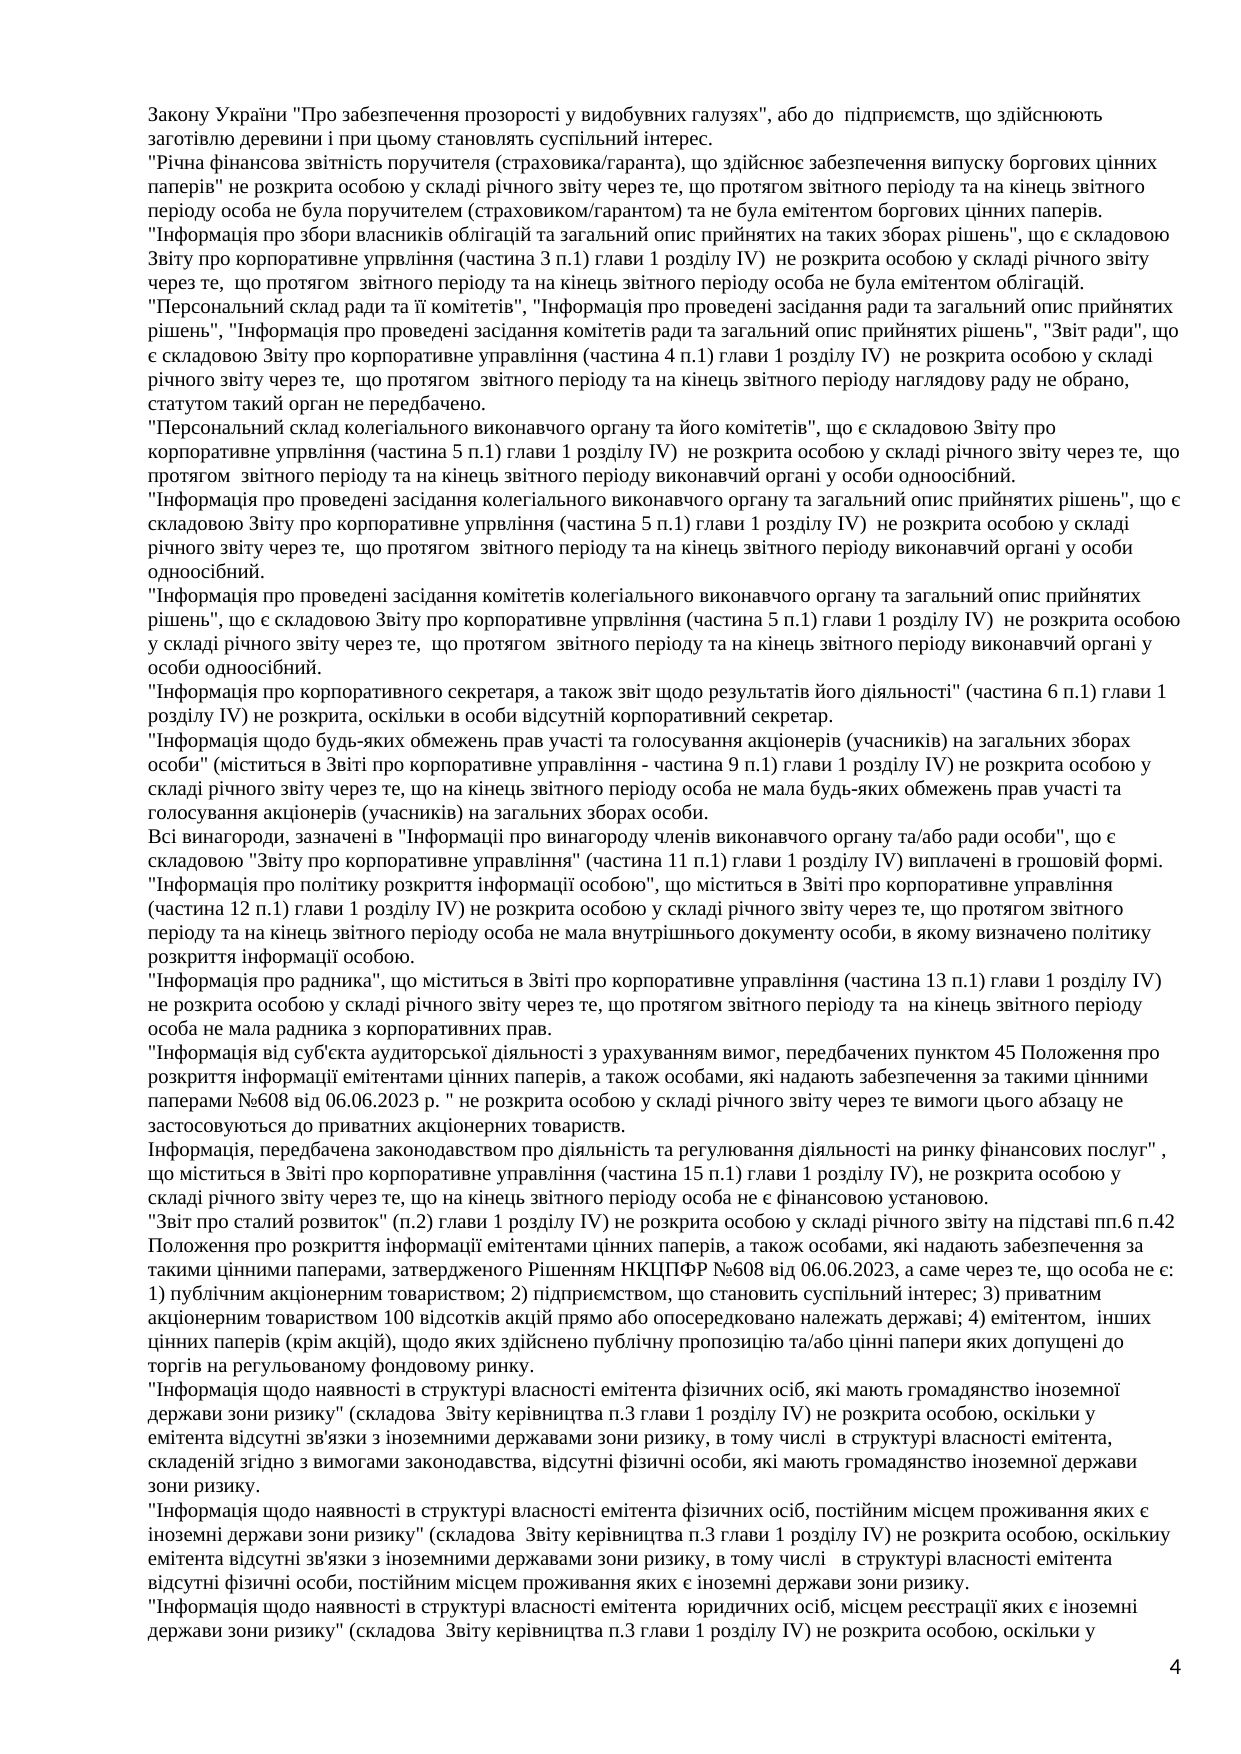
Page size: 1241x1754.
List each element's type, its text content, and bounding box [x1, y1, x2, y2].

text "Рiчна фiнансова звiтнiсть поручителя (страховика/гаранта), що здiйснює забезпечення випуску боргових цiнних паперiв" не розкрита особою у складі річного звіту через те, що протягом звітного періоду та на кінець звітного періоду особа не була поручителем (страховиком/гарантом) та не була емітентом боргових цінних паперів. [148, 150, 1181, 222]
text "Інформація про проведені засідання колегіального виконавчого органу та загальний опис прийнятих рішень", що є складовою Звіту про корпоративне упрвління (частина 5 п.1) глави 1 розділу IV) не розкрита особою у складі річного звіту через те, що протягом звітного періоду та на кінець звітного періоду виконавчий органі у особи одноосібний. [148, 487, 1181, 583]
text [148, 1594, 1181, 1642]
text "Iнформацiя про збори власникiв облiгацiй та загальний опис прийнятих на таких зборах рiшень", що є складовою Звіту про корпоративне упрвління (частина 3 п.1) глави 1 розділу IV) не розкрита особою у складі річного звіту через те, що протягом звітного періоду та на кінець звітного періоду особа не була емітентом облігацій. [148, 222, 1181, 294]
text "Персональний склад колегіального виконавчого органу та його комітетів", що є складовою Звіту про корпоративне упрвління (частина 5 п.1) глави 1 розділу IV) не розкрита особою у складі річного звіту через те, що протягом звітного періоду та на кінець звітного періоду виконавчий органі у особи одноосібний. [148, 415, 1181, 487]
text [148, 102, 1181, 150]
text Iнформацiя, передбачена законодавством про дiяльнiсть та регулювання дiяльностi на ринку фiнансових послуг" , що міститься в Звіті про корпоративне управління (частина 15 п.1) глави 1 розділу IV), не розкрита особою у складі річного звіту через те, що на кінець звітного періоду особа не є фінансовою установою. [148, 1137, 1181, 1209]
text "Інформація щодо наявності в структурі власності емітента фізичних осіб, які мають громадянство іноземної держави зони ризику" (складова Звіту керівництва п.3 глави 1 розділу IV) не розкрита особою, оскільки у емітента відсутні зв'язки з іноземними державами зони ризику, в тому числі в структурі власності емітента, складеній згідно з вимогами законодавства, відсутні фізичні особи, які мають громадянство іноземної держави зони ризику. [148, 1377, 1181, 1497]
text "Персональний склад ради та її комітетів", "Інформація про проведені засідання ради та загальний опис прийнятих рішень", "Інформація про проведені засідання комітетів ради та загальний опис прийнятих рішень", "Звіт ради", що є складовою Звіту про корпоративне управління (частина 4 п.1) глави 1 розділу IV) не розкрита особою у складі річного звіту через те, що протягом звітного періоду та на кінець звітного періоду наглядову раду не обрано, статутом такий орган не передбачено. [148, 294, 1181, 415]
text "Iнформацiя щодо будь-яких обмежень прав участi та голосування акцiонерiв (учасникiв) на загальних зборах особи" (міститься в Звіті про корпоративне управління - частина 9 п.1) глави 1 розділу IV) не розкрита особою у складі річного звіту через те, що на кінець звітного періоду особа не мала будь-яких обмежень прав участi та голосування акцiонерiв (учасникiв) на загальних зборах особи. [148, 727, 1181, 824]
text "Інформація про проведені засідання комітетів колегіального виконавчого органу та загальний опис прийнятих рішень", що є складовою Звіту про корпоративне упрвління (частина 5 п.1) глави 1 розділу IV) не розкрита особою у складі річного звіту через те, що протягом звітного періоду та на кінець звітного періоду виконавчий органі у особи одноосібний. [148, 583, 1181, 679]
text "Інформація про корпоративного секретаря, а також звіт щодо результатів його діяльності" (частина 6 п.1) глави 1 розділу IV) не розкрита, оскільки в особи відсутній корпоративний секретар. [148, 679, 1181, 727]
text "Звiт про сталий розвиток" (п.2) глави 1 розділу IV) не розкрита особою у складі річного звіту на підставі пп.6 п.42 Положення про розкриття інформації емітентами цінних паперів, а також особами, які надають забезпечення за такими цінними паперами, затвердженого Рішенням НКЦПФР №608 від 06.06.2023, а саме через те, що особа не є: 1) публічним акціонерним товариством; 2) підприємством, що становить суспільний інтерес; 3) приватним акціонерним товариством 100 відсотків акцій прямо або опосередковано належать державі; 4) емітентом, інших цінних паперів (крім акцій), щодо яких здійснено публічну пропозицію та/або цінні папери яких допущені до торгів на регульованому фондовому ринку. [148, 1209, 1181, 1377]
text "Iнформацiя про радника", що міститься в Звіті про корпоративне управління (частина 13 п.1) глави 1 розділу IV) не розкрита особою у складі річного звіту через те, що протягом звітного періоду та на кінець звітного періоду особа не мала радника з корпоративних прав. [148, 968, 1181, 1040]
text "Iнформацiя про полiтику розкриття iнформацiї особою", що міститься в Звіті про корпоративне управління (частина 12 п.1) глави 1 розділу IV) не розкрита особою у складі річного звіту через те, що протягом звітного періоду та на кінець звітного періоду особа не мала внутрішнього документу особи, в якому визначено полiтику розкриття iнформацiї особою. [148, 872, 1181, 968]
text "Інформація щодо наявності в структурі власності емітента фізичних осіб, постійним місцем проживання яких є іноземні держави зони ризику" (складова Звіту керівництва п.3 глави 1 розділу IV) не розкрита особою, оскількиу емітента відсутні зв'язки з іноземними державами зони ризику, в тому числі в структурі власності емітента відсутні фізичні особи, постійним місцем проживання яких є іноземні держави зони ризику. [148, 1497, 1181, 1594]
text "Інформація від суб'єкта аудиторської діяльності з урахуванням вимог, передбачених пунктом 45 Положення про розкриття інформації емітентами цінних паперів, а також особами, які надають забезпечення за такими цінними паперами №608 від 06.06.2023 р. " не розкрита особою у складі річного звіту через те вимоги цього абзацу не застосовуються до приватних акціонерних товариств. [148, 1040, 1181, 1137]
text Всі винагороди, зазначені в "Інформаціі про винагороду членів виконавчого органу та/або ради особи", що є складовою "Звіту про корпоративне управління" (частина 11 п.1) глави 1 розділу IV) виплачені в грошовій формі. [148, 824, 1181, 872]
